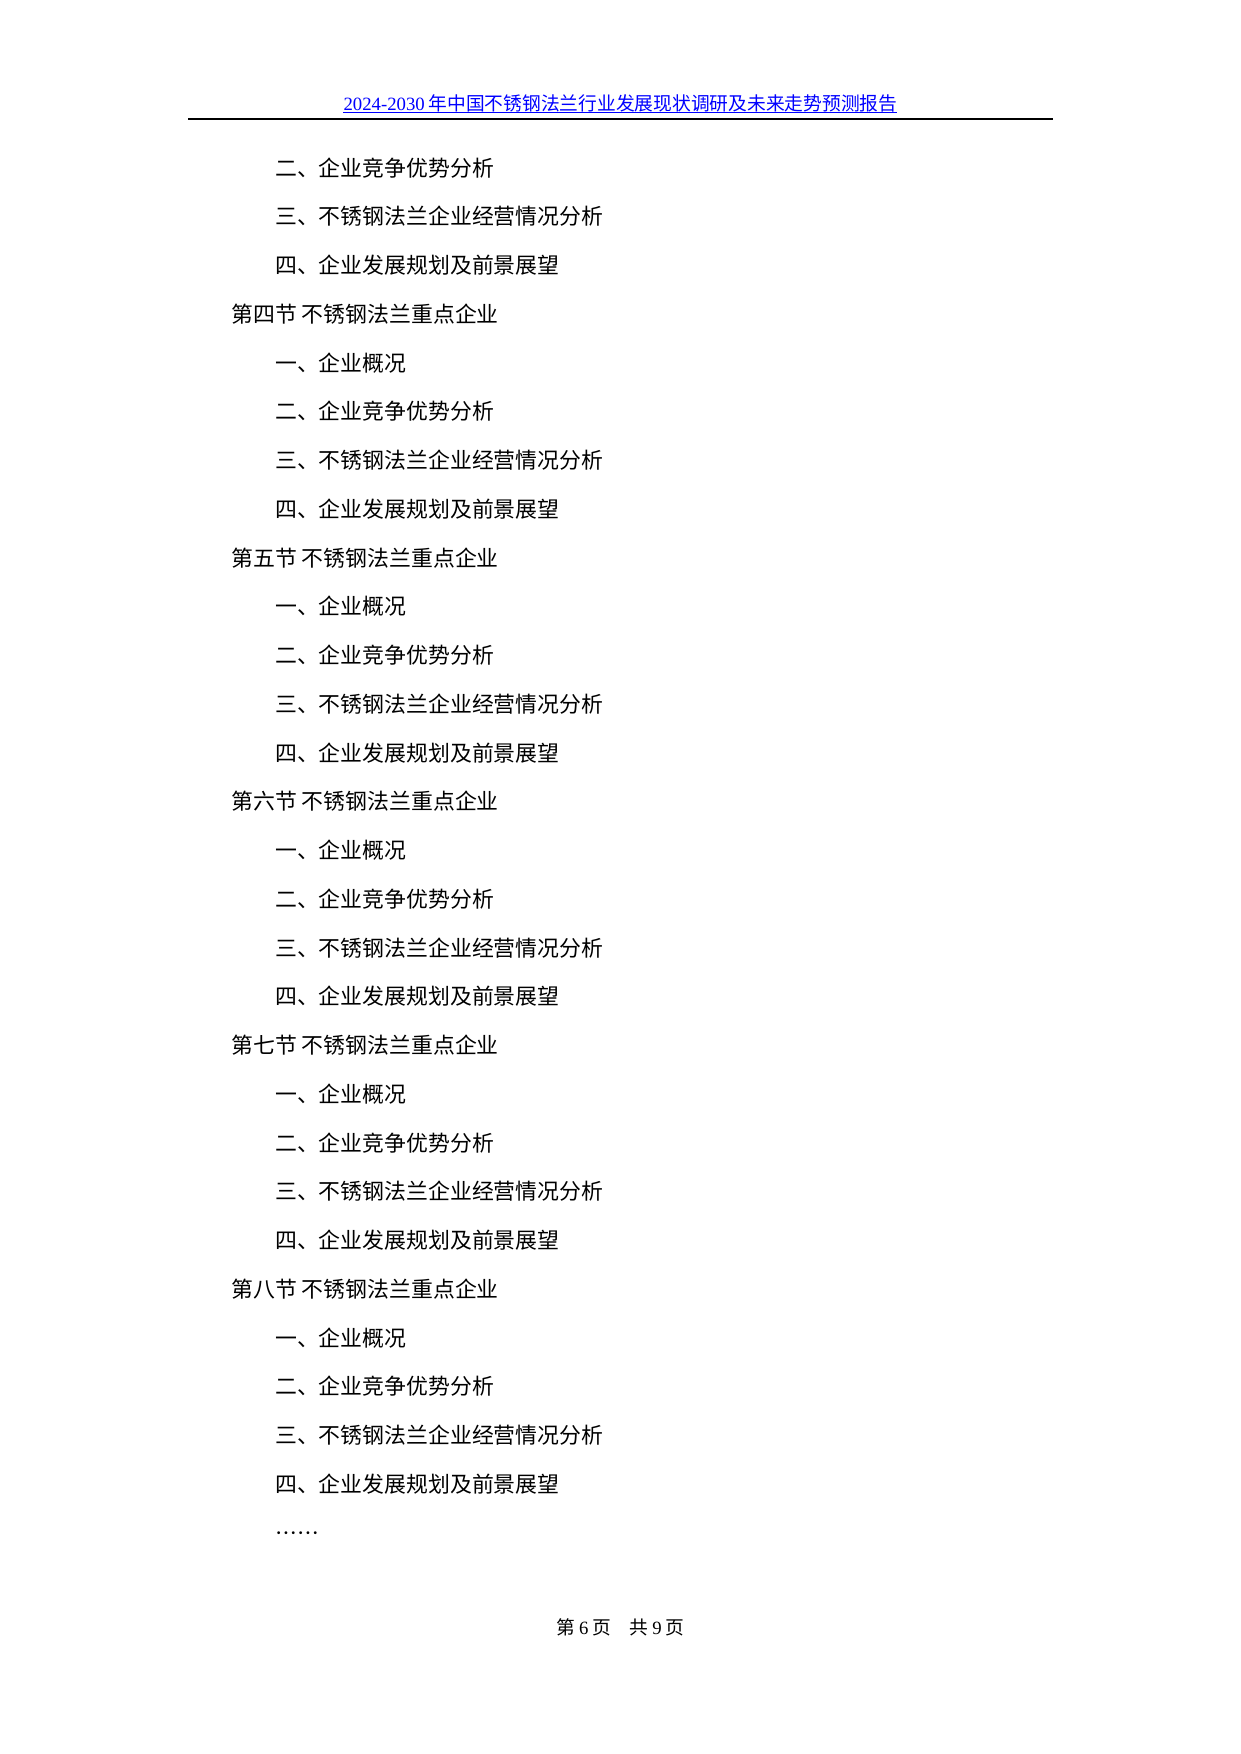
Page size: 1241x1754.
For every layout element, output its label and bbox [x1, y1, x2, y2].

text [187, 150, 1053, 1548]
